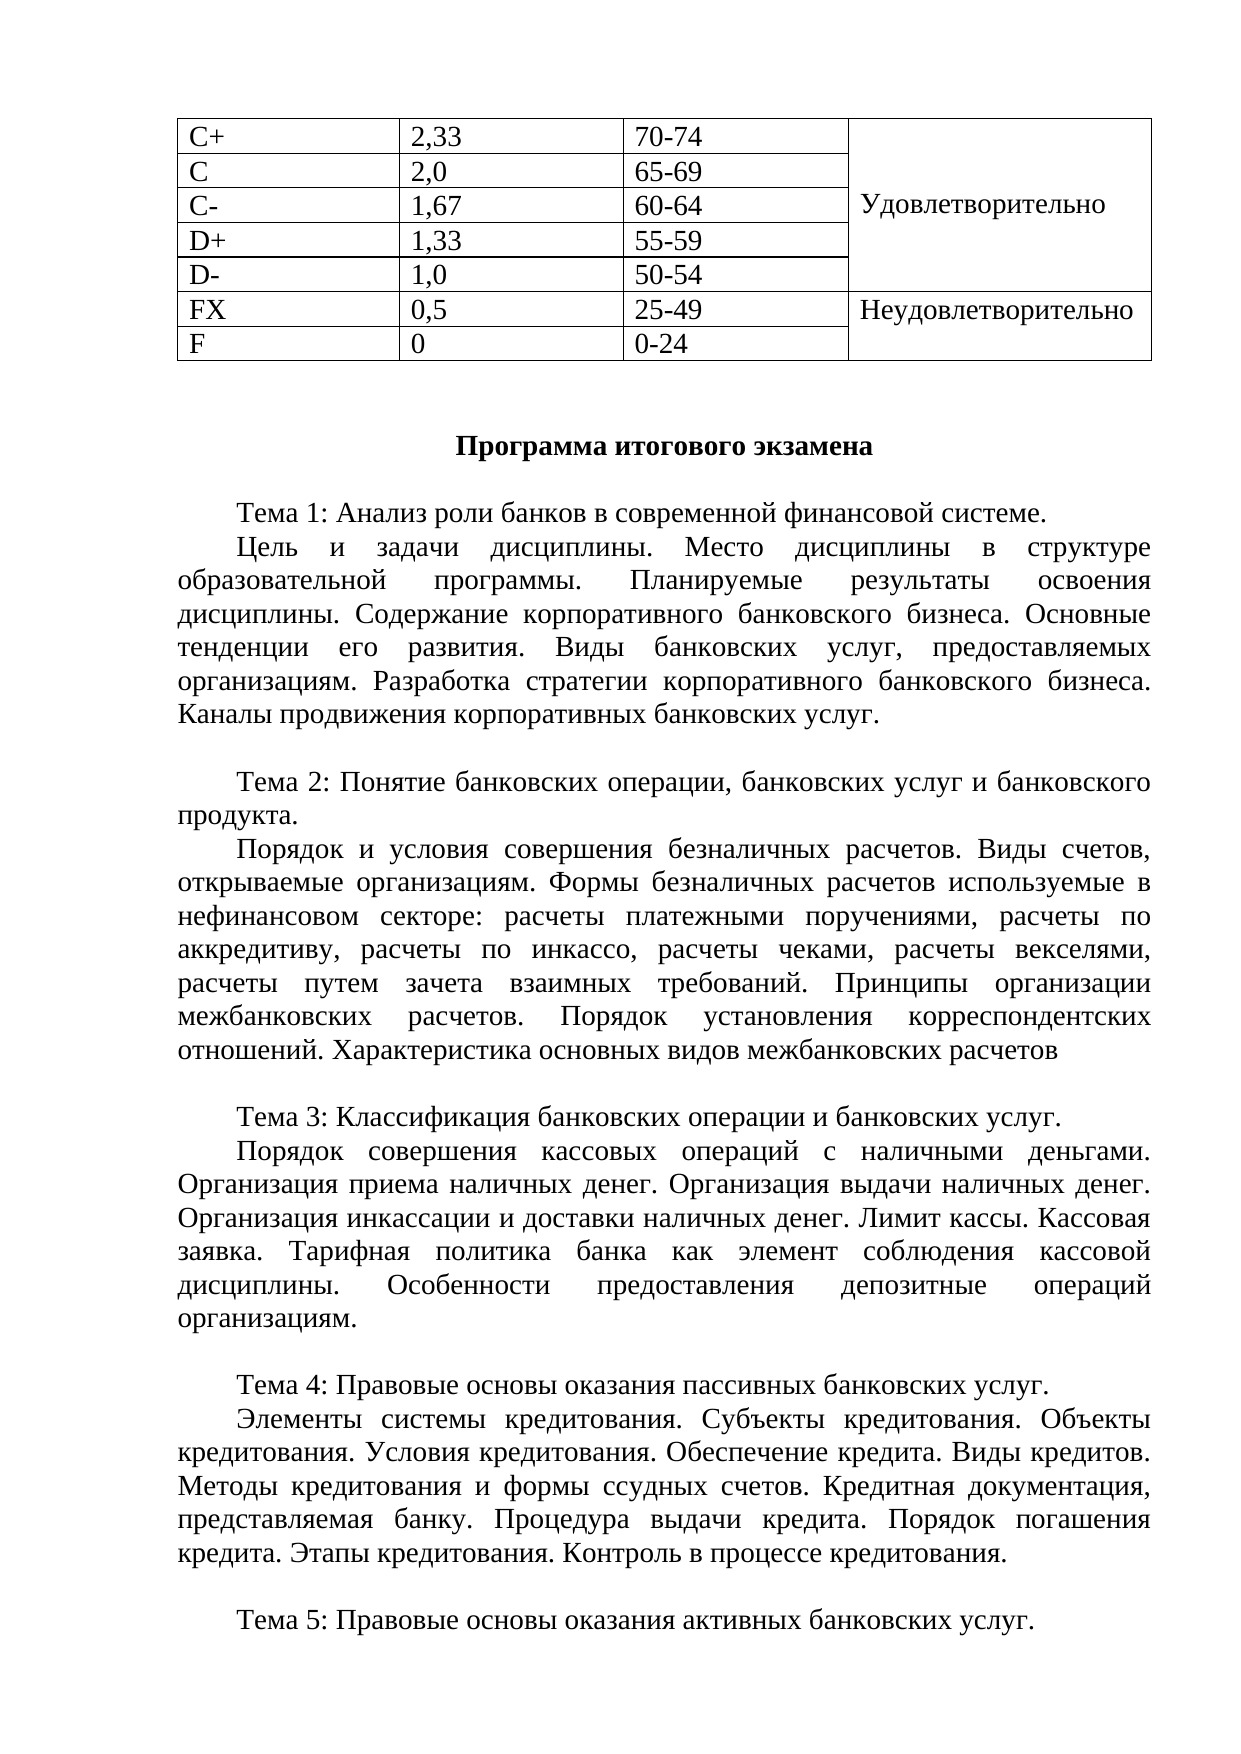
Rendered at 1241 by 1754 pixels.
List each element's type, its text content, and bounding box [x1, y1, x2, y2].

table_cell 65-69 [624, 154, 848, 187]
table_cell 50-54 [624, 258, 848, 291]
table_cell 60-64 [624, 188, 848, 222]
table_cell F [178, 327, 399, 360]
table_cell 25-49 [624, 292, 848, 326]
table_cell 0-24 [624, 327, 848, 360]
table_cell D+ [178, 223, 399, 256]
text Элементы системы кредитования. Субъекты кредитования. Объекты кредитования. Условия кредитования. Обеспечение кредита. Виды кредитов. Методы кредитования и формы ссудных счетов. Кредитная документация, представляемая банку. Процедура выдачи кредита. Порядок погашения кредита. Этапы кредитования. Контроль в процессе кредитования. [177, 1401, 1152, 1569]
text Тема 5: Правовые основы оказания активных банковских услуг. [177, 1602, 1152, 1636]
table_cell Удовлетворительно [849, 119, 1151, 291]
text Порядок и условия совершения безналичных расчетов. Виды счетов, открываемые организациям. Формы безналичных расчетов используемые в нефинансовом секторе: расчеты платежными поручениями, расчеты по аккредитиву, расчеты по инкассо, расчеты чеками, расчеты векселями, расчеты путем зачета взаимных требований. Принципы организации межбанковских расчетов. Порядок установления корреспондентских отношений. Характеристика основных видов межбанковских расчетов [177, 831, 1152, 1066]
table_cell C [178, 154, 399, 187]
text Тема 1: Анализ роли банков в современной финансовой системе. [177, 495, 1077, 529]
text Тема 2: Понятие банковских операции, банковских услуг и банковского продукта. [177, 764, 1152, 831]
text Тема 4: Правовые основы оказания пассивных банковских услуг. [177, 1367, 1152, 1401]
text Цель и задачи дисциплины. Место дисциплины в структуре образовательной программы. Планируемые результаты освоения дисциплины. Содержание корпоративного банковского бизнеса. Основные тенденции его развития. Виды банковских услуг, предоставляемых организациям. Разработка стратегии корпоративного банковского бизнеса. Каналы продвижения корпоративных банковских услуг. [177, 529, 1152, 730]
table_cell 2,0 [400, 154, 623, 187]
text Программа итогового экзамена [177, 428, 1152, 462]
table_cell 2,33 [400, 119, 623, 153]
table_cell 70-74 [624, 119, 848, 153]
table_cell 1,33 [400, 223, 623, 256]
table_cell 1,67 [400, 188, 623, 222]
table_cell 1,0 [400, 258, 623, 291]
table_cell 55-59 [624, 223, 848, 256]
table_cell Неудовлетворительно [849, 292, 1151, 360]
table_cell 0 [400, 327, 623, 360]
table_cell C+ [178, 119, 399, 153]
text Тема 3: Классификация банковских операции и банковских услуг. [177, 1099, 1152, 1133]
table_cell 0,5 [400, 292, 623, 326]
table_cell FX [178, 292, 399, 326]
text Порядок совершения кассовых операций с наличными деньгами. Организация приема наличных денег. Организация выдачи наличных денег. Организация инкассации и доставки наличных денег. Лимит кассы. Кассовая заявка. Тарифная политика банка как элемент соблюдения кассовой дисциплины. Особенности предоставления депозитные операций организациям. [177, 1133, 1152, 1334]
table_cell D- [178, 258, 399, 291]
table_cell C- [178, 188, 399, 222]
